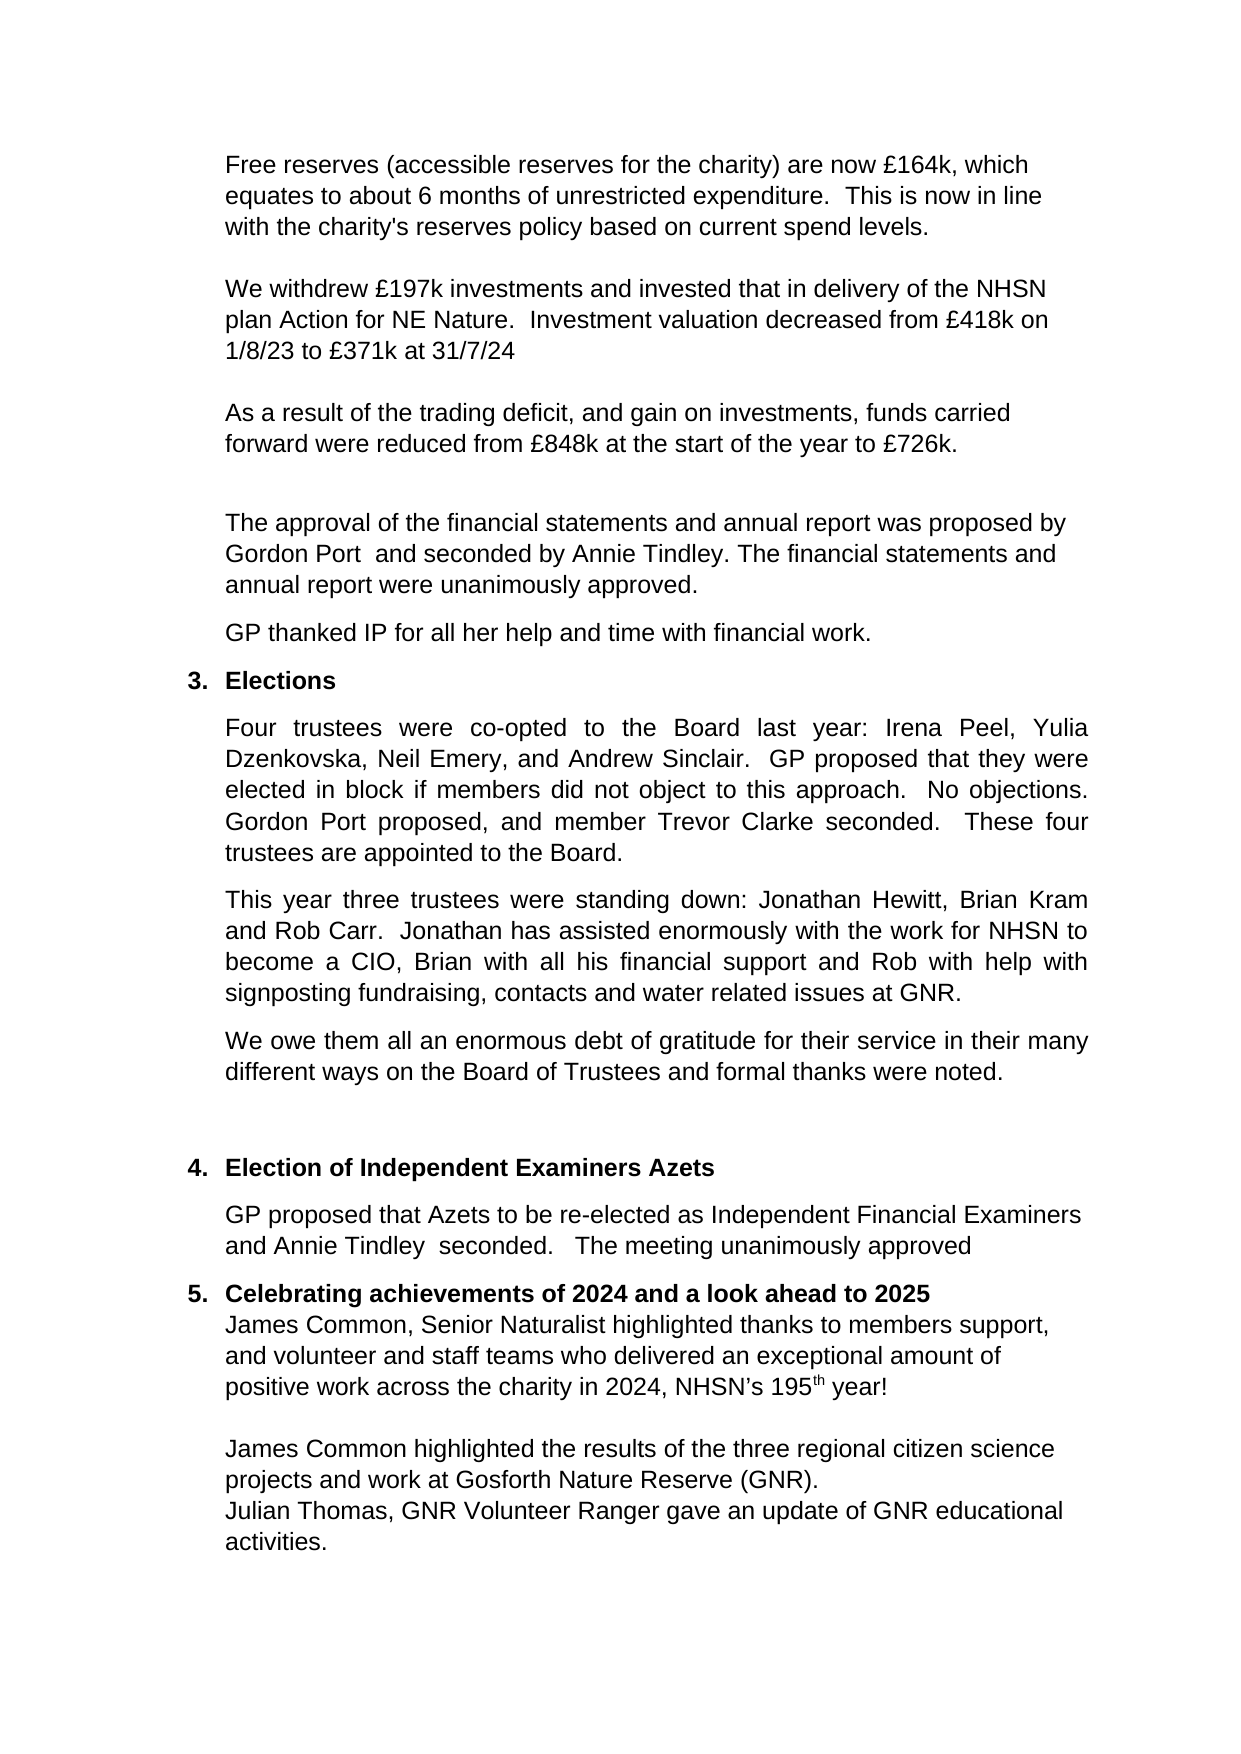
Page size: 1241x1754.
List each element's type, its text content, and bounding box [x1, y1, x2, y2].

list Election of Independent Examiners Azets [187, 1152, 1090, 1181]
list Celebrating achievements of 2024 and a look ahead to 2025 [187, 1279, 1090, 1308]
text We owe them all an enormous debt of gratitude for their service in their many different ways on the Board of Trustees and formal thanks were noted. [225, 1026, 1090, 1086]
text Four trustees were co-opted to the Board last year: Irena Peel, Yulia Dzenkovska, Neil Emery, and Andrew Sinclair. GP proposed that they were elected in block if members did not object to this approach. No objections. Gordon Port proposed, and member Trevor Clarke seconded. These four trustees are appointed to the Board. [225, 713, 1090, 866]
text This year three trustees were standing down: Jonathan Hewitt, Brian Kram and Rob Carr. Jonathan has assisted enormously with the work for NHSN to become a CIO, Brian with all his financial support and Rob with help with signposting fundraising, contacts and water related issues at GNR. [225, 885, 1090, 1007]
text GP thanked IP for all her help and time with financial work. [225, 618, 1090, 647]
list We withdrew £197k investments and invested that in delivery of the NHSN plan Action for NE Nature. Investment valuation decreased from £418k on 1/8/23 to £371k at 31/7/24 [225, 274, 1090, 365]
list As a result of the trading deficit, and gain on investments, funds carried forward were reduced from £848k at the start of the year to £726k. [225, 398, 1090, 458]
list James Common, Senior Naturalist highlighted thanks to members support, and volunteer and staff teams who delivered an exceptional amount of positive work across the charity in 2024, NHSN’s 195th year! [225, 1310, 1090, 1401]
list Elections [187, 666, 1090, 694]
list Julian Thomas, GNR Volunteer Ranger gave an update of GNR educational activities. [225, 1496, 1090, 1556]
list James Common highlighted the results of the three regional citizen science projects and work at Gosforth Nature Reserve (GNR). [225, 1434, 1090, 1494]
text GP proposed that Azets to be re-elected as Independent Financial Examiners and Annie Tindley seconded. The meeting unanimously approved [225, 1200, 1090, 1260]
text The approval of the financial statements and annual report was proposed by Gordon Port and seconded by Annie Tindley. The financial statements and annual report were unanimously approved. [225, 508, 1090, 599]
list Free reserves (accessible reserves for the charity) are now £164k, which equates to about 6 months of unrestricted expenditure. This is now in line with the charity's reserves policy based on current spend levels. [225, 150, 1090, 241]
